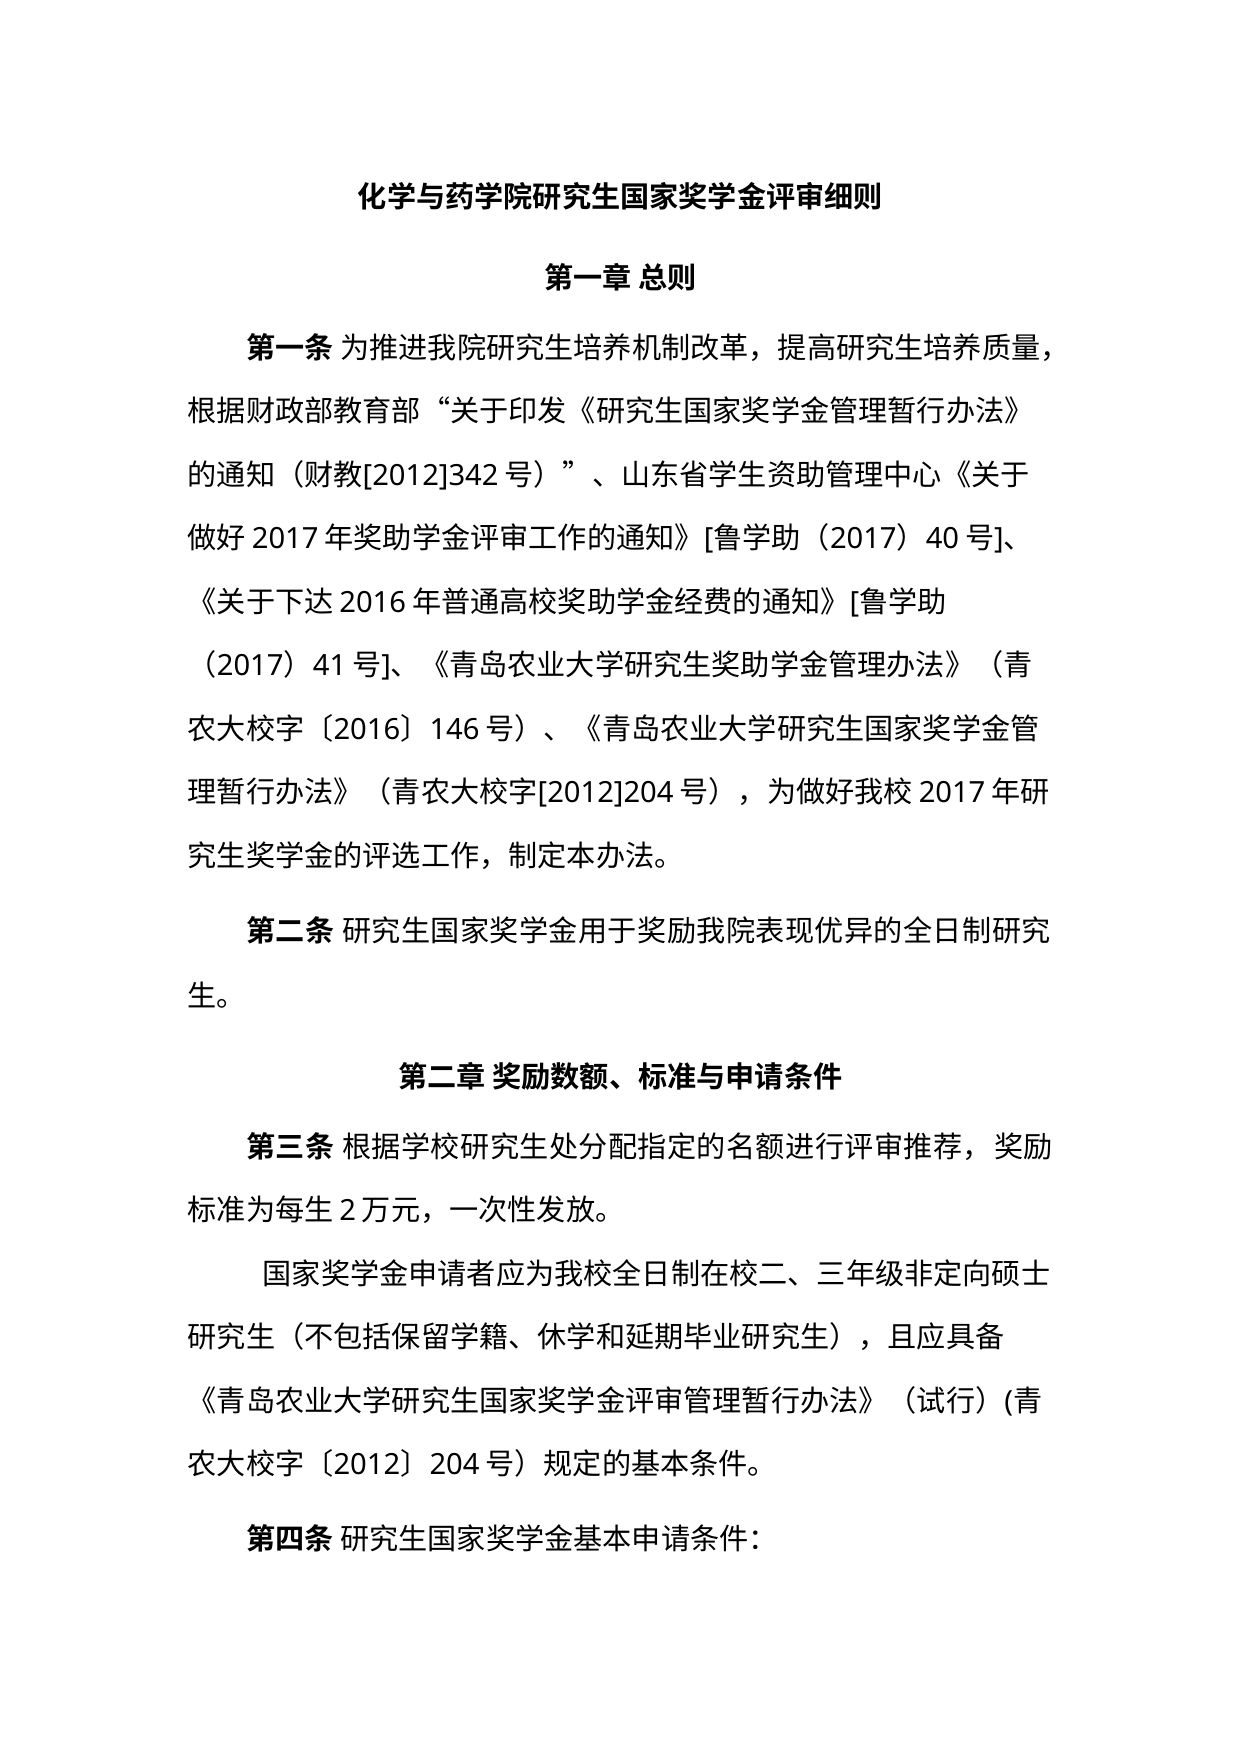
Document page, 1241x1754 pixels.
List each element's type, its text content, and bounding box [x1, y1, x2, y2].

text 第三条 根据学校研究生处分配指定的名额进行评审推荐，奖励标准为每生2万元，一次性发放。 [187, 1123, 1053, 1229]
text 第一条 为推进我院研究生培养机制改革，提高研究生培养质量，根据财政部教育部“关于印发《研究生国家奖学金管理暂行办法》的通知（财教[2012]342号）”、山东省学生资助管理中心《关于做好2017年奖助学金评审工作的通知》[鲁学助（2017）40号]、《关于下达2016年普通高校奖助学金经费的通知》[鲁学助（2017）41号]、《青岛农业大学研究生奖助学金管理办法》（青农大校字〔2016〕146号）、《青岛农业大学研究生国家奖学金管理暂行办法》（青农大校字[2012]204号），为做好我校2017年研究生奖学金的评选工作，制定本办法。 [187, 324, 1053, 875]
text 第二章 奖励数额、标准与申请条件 [187, 1042, 1053, 1107]
text 国家奖学金申请者应为我校全日制在校二、三年级非定向硕士研究生（不包括保留学籍、休学和延期毕业研究生），且应具备《青岛农业大学研究生国家奖学金评审管理暂行办法》（试行）(青农大校字〔2012〕204号）规定的基本条件。 [187, 1251, 1053, 1483]
text 第四条 研究生国家奖学金基本申请条件： [187, 1504, 1053, 1569]
text 第二条 研究生国家奖学金用于奖励我院表现优异的全日制研究生。 [187, 896, 1053, 1026]
text 化学与药学院研究生国家奖学金评审细则 [187, 162, 1053, 227]
text 第一章 总则 [187, 243, 1053, 308]
